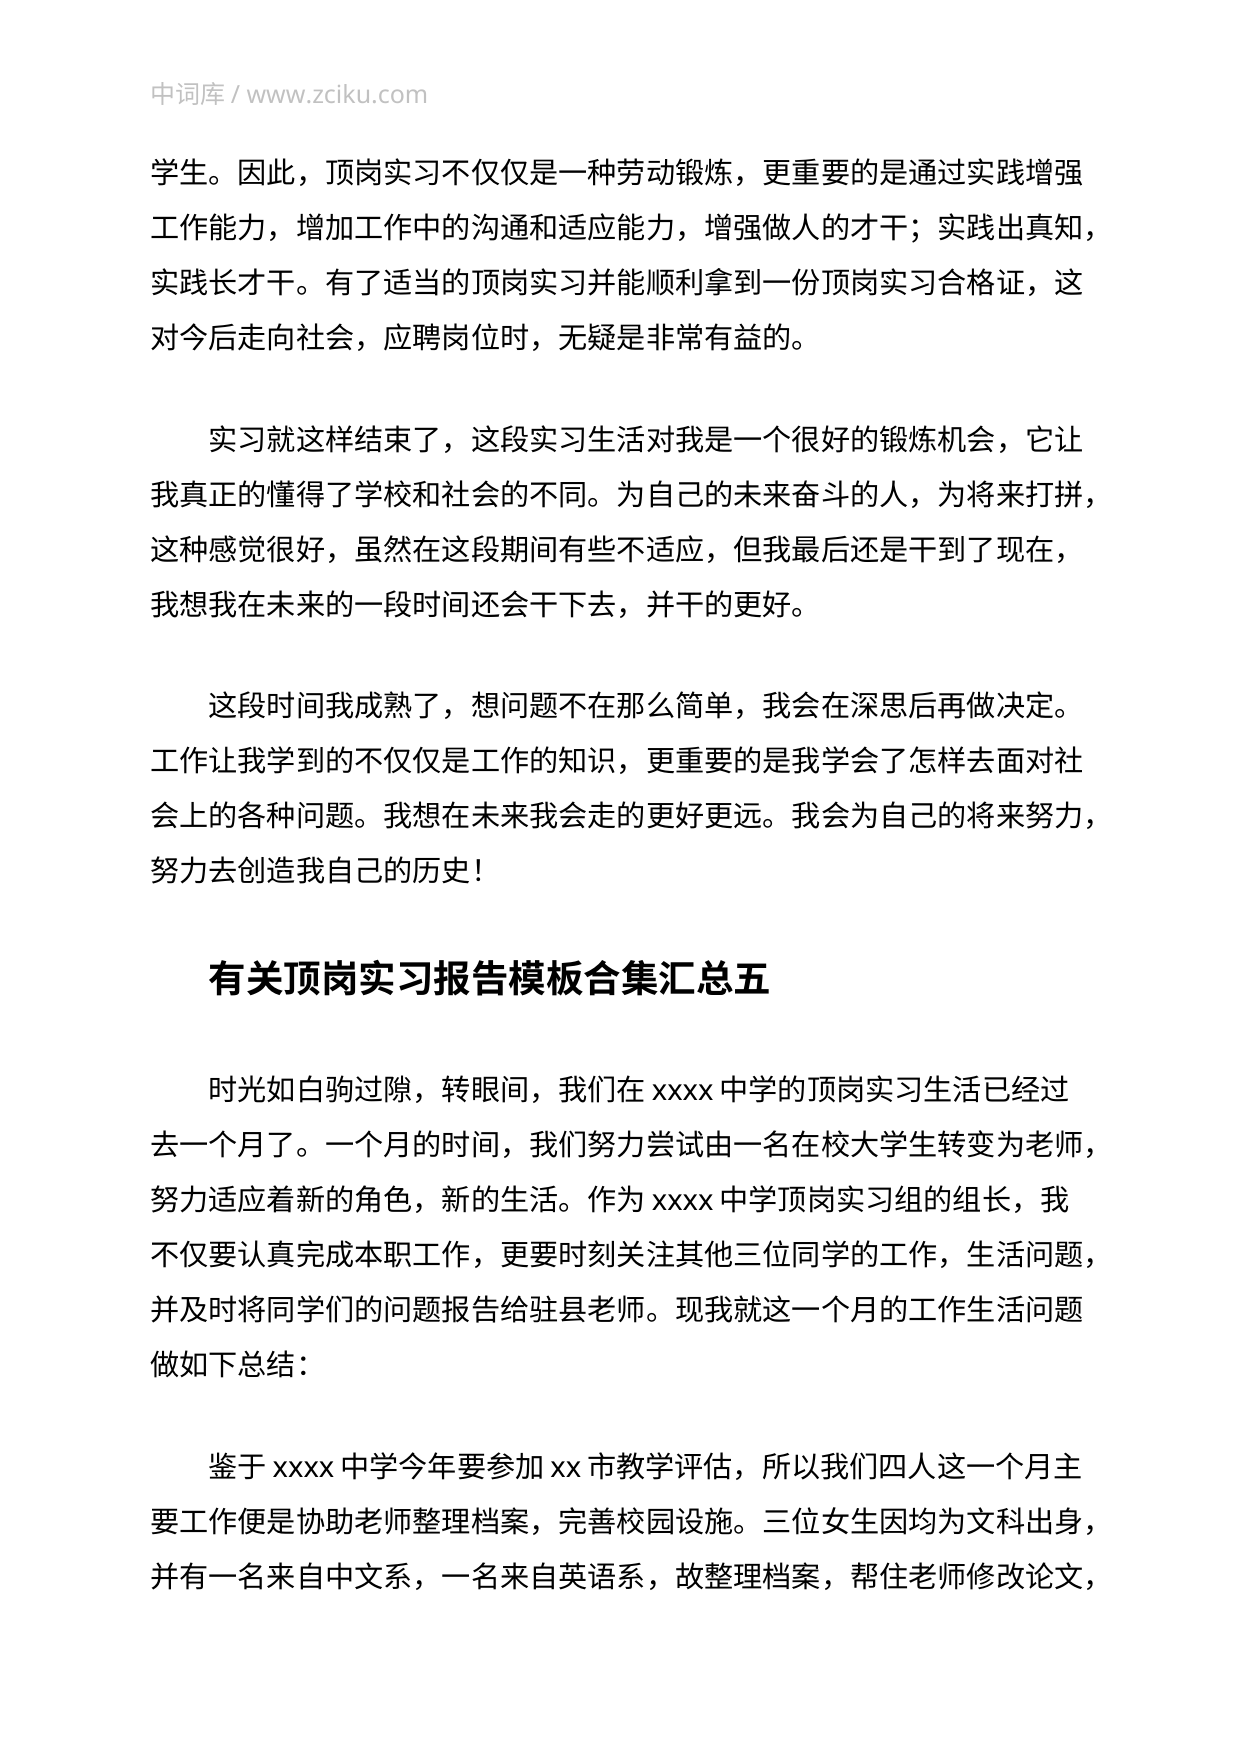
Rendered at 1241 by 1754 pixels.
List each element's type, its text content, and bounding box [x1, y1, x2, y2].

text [150, 1443, 1090, 1595]
text 实习就这样结束了，这段实习生活对我是一个很好的锻炼机会，它让我真正的懂得了学校和社会的不同。为自己的未来奋斗的人，为将来打拼，这种感觉很好，虽然在这段期间有些不适应，但我最后还是干到了现在，我想我在未来的一段时间还会干下去，并干的更好。 [150, 416, 1090, 623]
text 这段时间我成熟了，想问题不在那么简单，我会在深思后再做决定。工作让我学到的不仅仅是工作的知识，更重要的是我学会了怎样去面对社会上的各种问题。我想在未来我会走的更好更远。我会为自己的将来努力，努力去创造我自己的历史！ [150, 683, 1090, 890]
text 时光如白驹过隙，转眼间，我们在xxxx中学的顶岗实习生活已经过去一个月了。一个月的时间，我们努力尝试由一名在校大学生转变为老师，努力适应着新的角色，新的生活。作为xxxx中学顶岗实习组的组长，我不仅要认真完成本职工作，更要时刻关注其他三位同学的工作，生活问题，并及时将同学们的问题报告给驻县老师。现我就这一个月的工作生活问题做如下总结： [150, 1067, 1090, 1384]
text 有关顶岗实习报告模板合集汇总五 [150, 949, 1090, 1004]
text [150, 150, 1090, 357]
